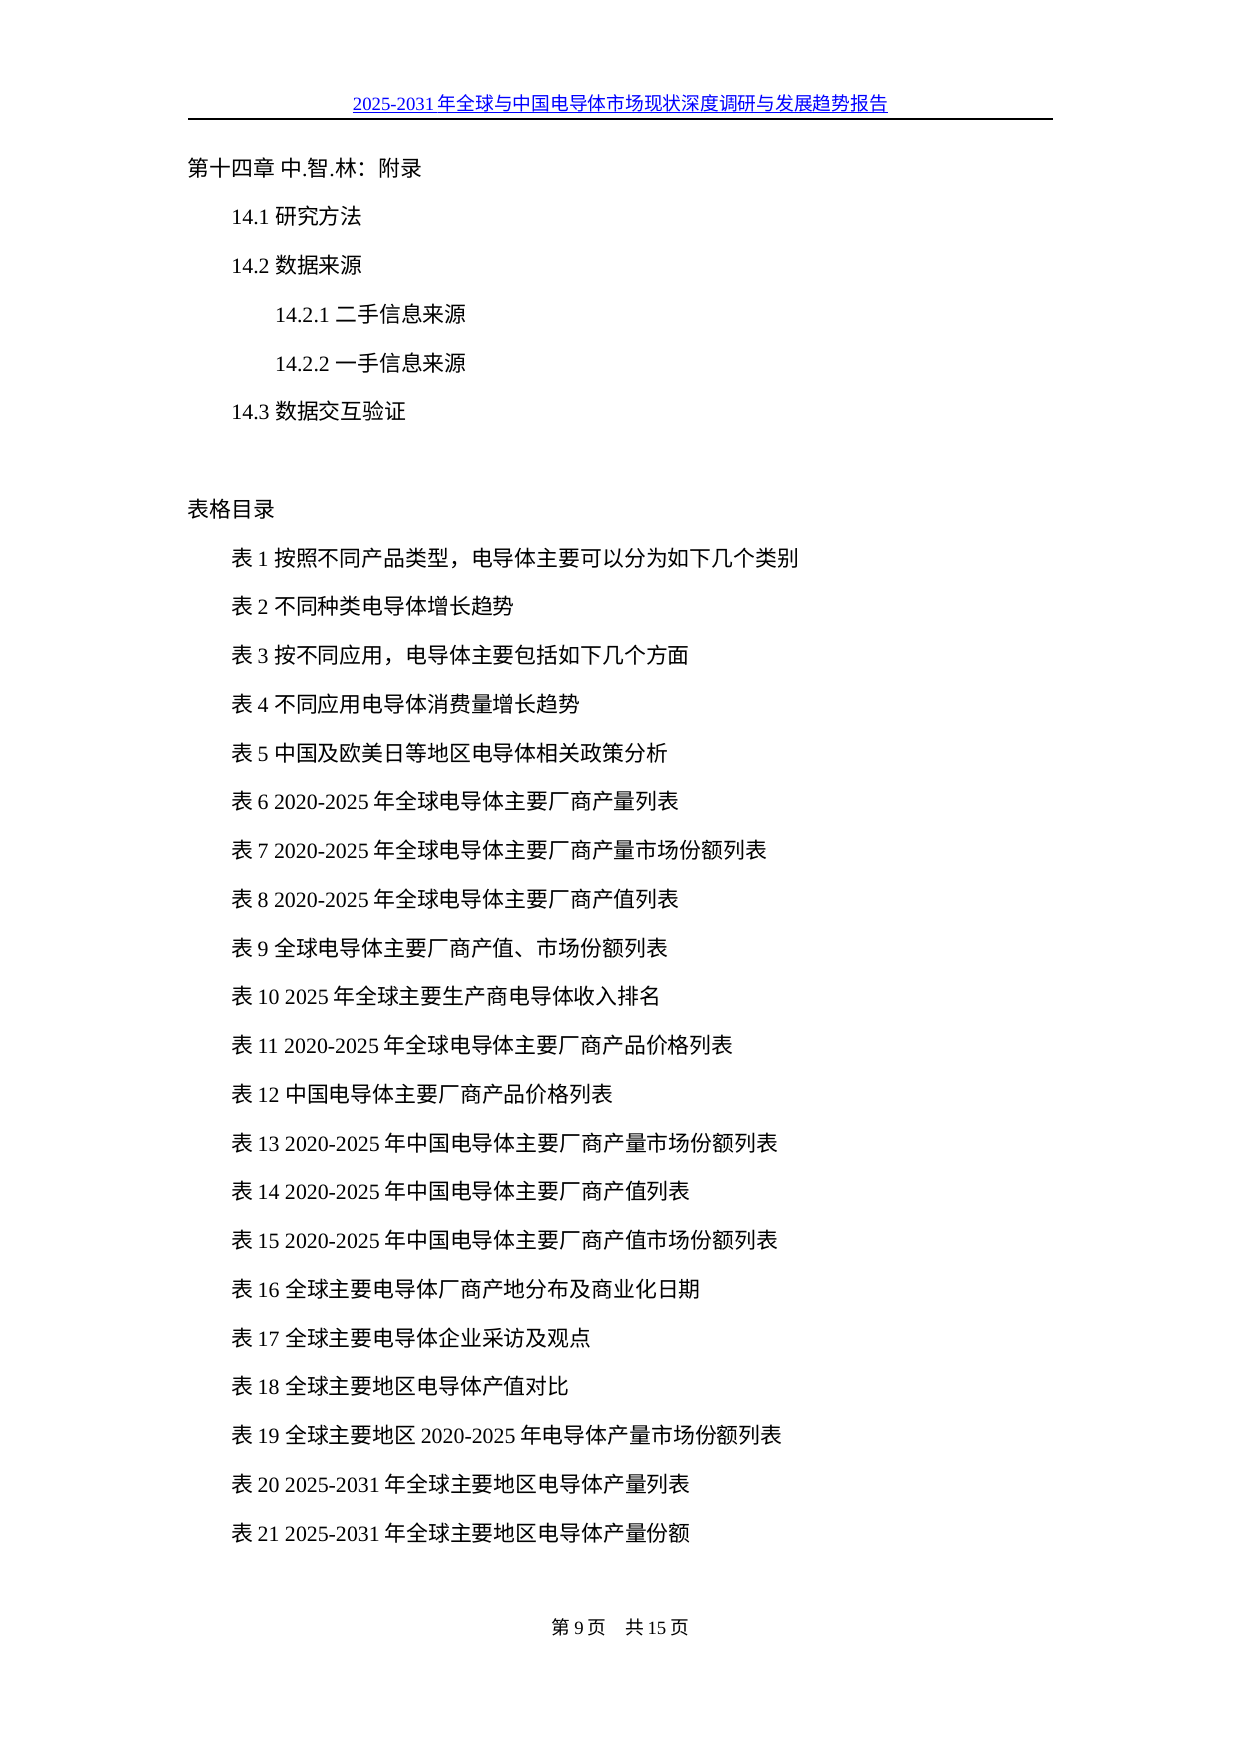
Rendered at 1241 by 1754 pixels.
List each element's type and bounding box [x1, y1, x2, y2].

text [187, 150, 1053, 1548]
